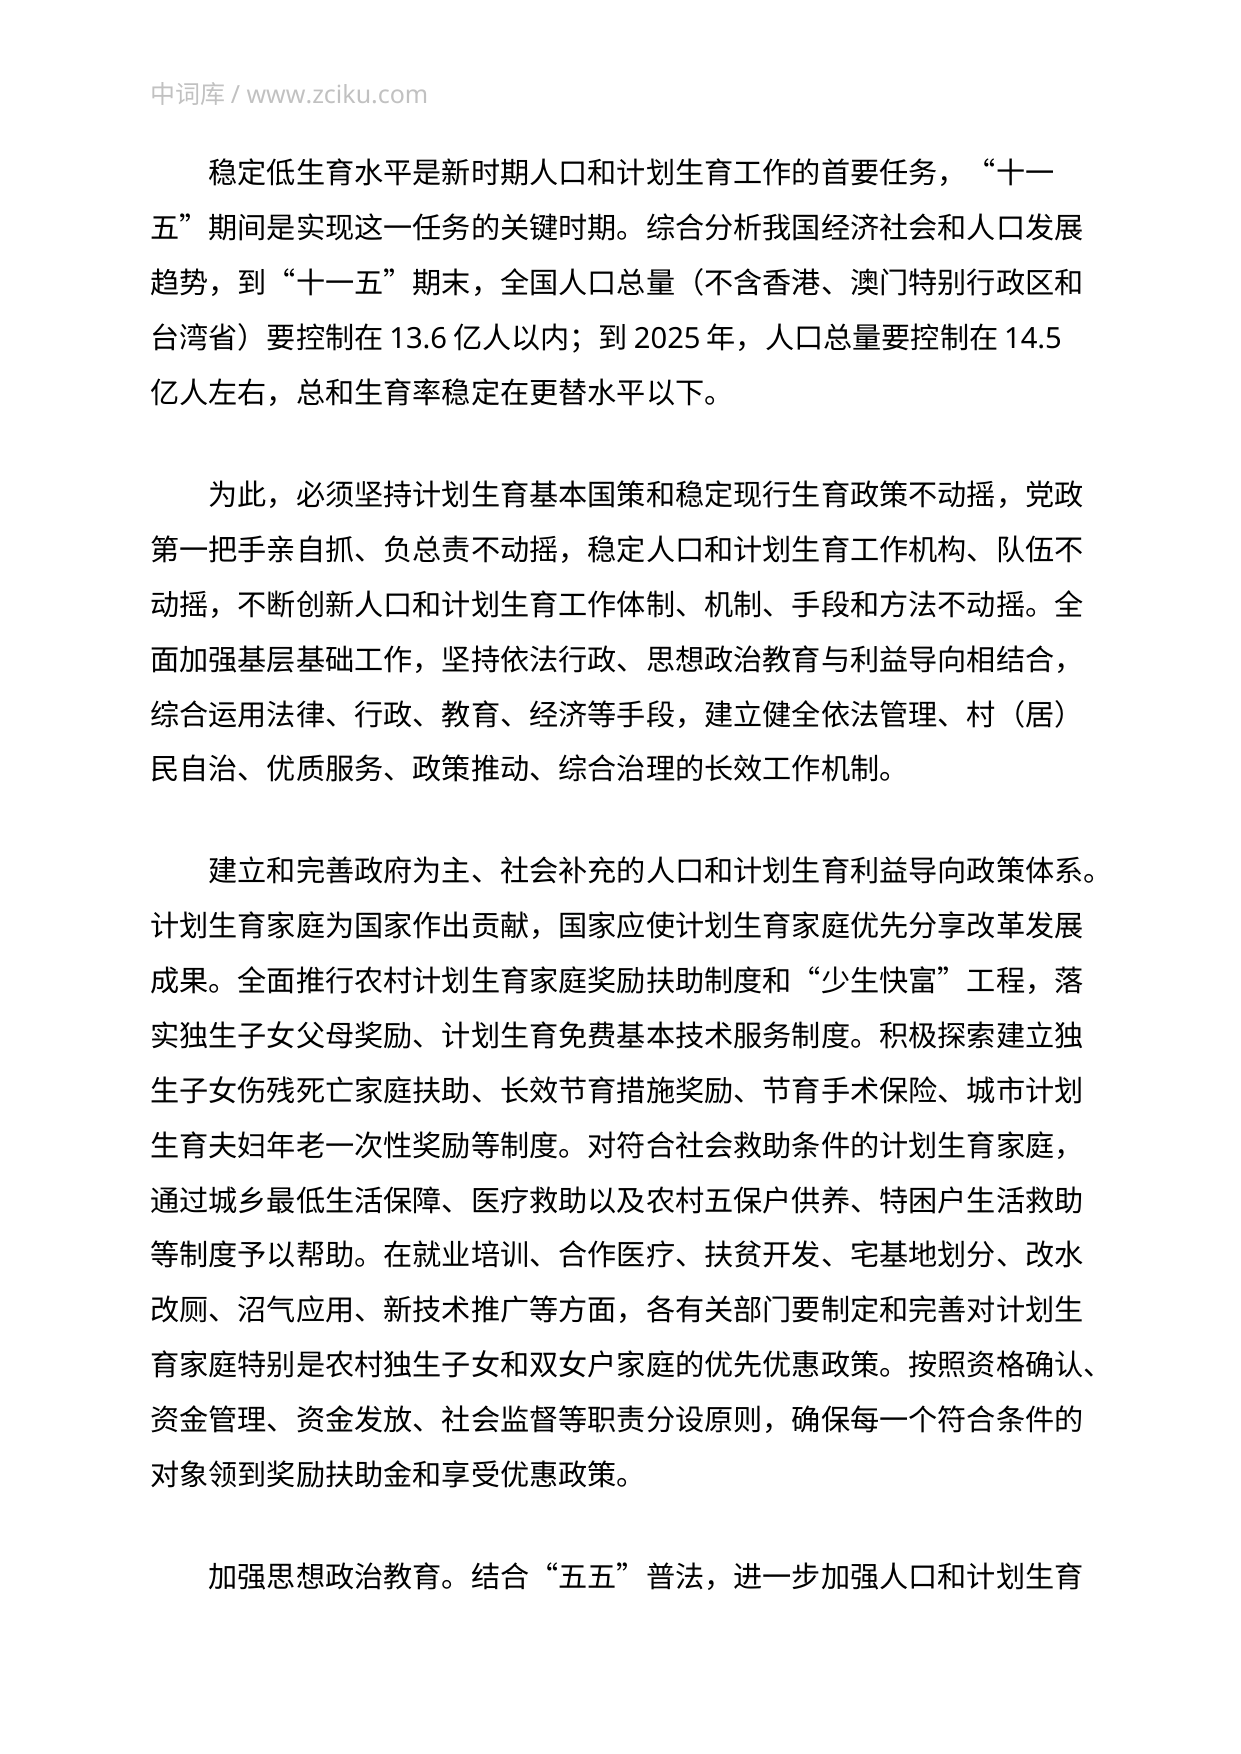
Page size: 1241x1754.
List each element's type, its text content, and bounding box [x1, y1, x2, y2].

text 为此，必须坚持计划生育基本国策和稳定现行生育政策不动摇，党政第一把手亲自抓、负总责不动摇，稳定人口和计划生育工作机构、队伍不动摇，不断创新人口和计划生育工作体制、机制、手段和方法不动摇。全面加强基层基础工作，坚持依法行政、思想政治教育与利益导向相结合，综合运用法律、行政、教育、经济等手段，建立健全依法管理、村（居）民自治、优质服务、政策推动、综合治理的长效工作机制。 [150, 471, 1090, 788]
text 稳定低生育水平是新时期人口和计划生育工作的首要任务，“十一五”期间是实现这一任务的关键时期。综合分析我国经济社会和人口发展趋势，到“十一五”期末，全国人口总量（不含香港、澳门特别行政区和台湾省）要控制在13.6亿人以内；到2025年，人口总量要控制在14.5亿人左右，总和生育率稳定在更替水平以下。 [150, 150, 1090, 412]
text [150, 1553, 1090, 1596]
text 建立和完善政府为主、社会补充的人口和计划生育利益导向政策体系。计划生育家庭为国家作出贡献，国家应使计划生育家庭优先分享改革发展成果。全面推行农村计划生育家庭奖励扶助制度和“少生快富”工程，落实独生子女父母奖励、计划生育免费基本技术服务制度。积极探索建立独生子女伤残死亡家庭扶助、长效节育措施奖励、节育手术保险、城市计划生育夫妇年老一次性奖励等制度。对符合社会救助条件的计划生育家庭，通过城乡最低生活保障、医疗救助以及农村五保户供养、特困户生活救助等制度予以帮助。在就业培训、合作医疗、扶贫开发、宅基地划分、改水改厕、沼气应用、新技术推广等方面，各有关部门要制定和完善对计划生育家庭特别是农村独生子女和双女户家庭的优先优惠政策。按照资格确认、资金管理、资金发放、社会监督等职责分设原则，确保每一个符合条件的对象领到奖励扶助金和享受优惠政策。 [150, 848, 1090, 1494]
